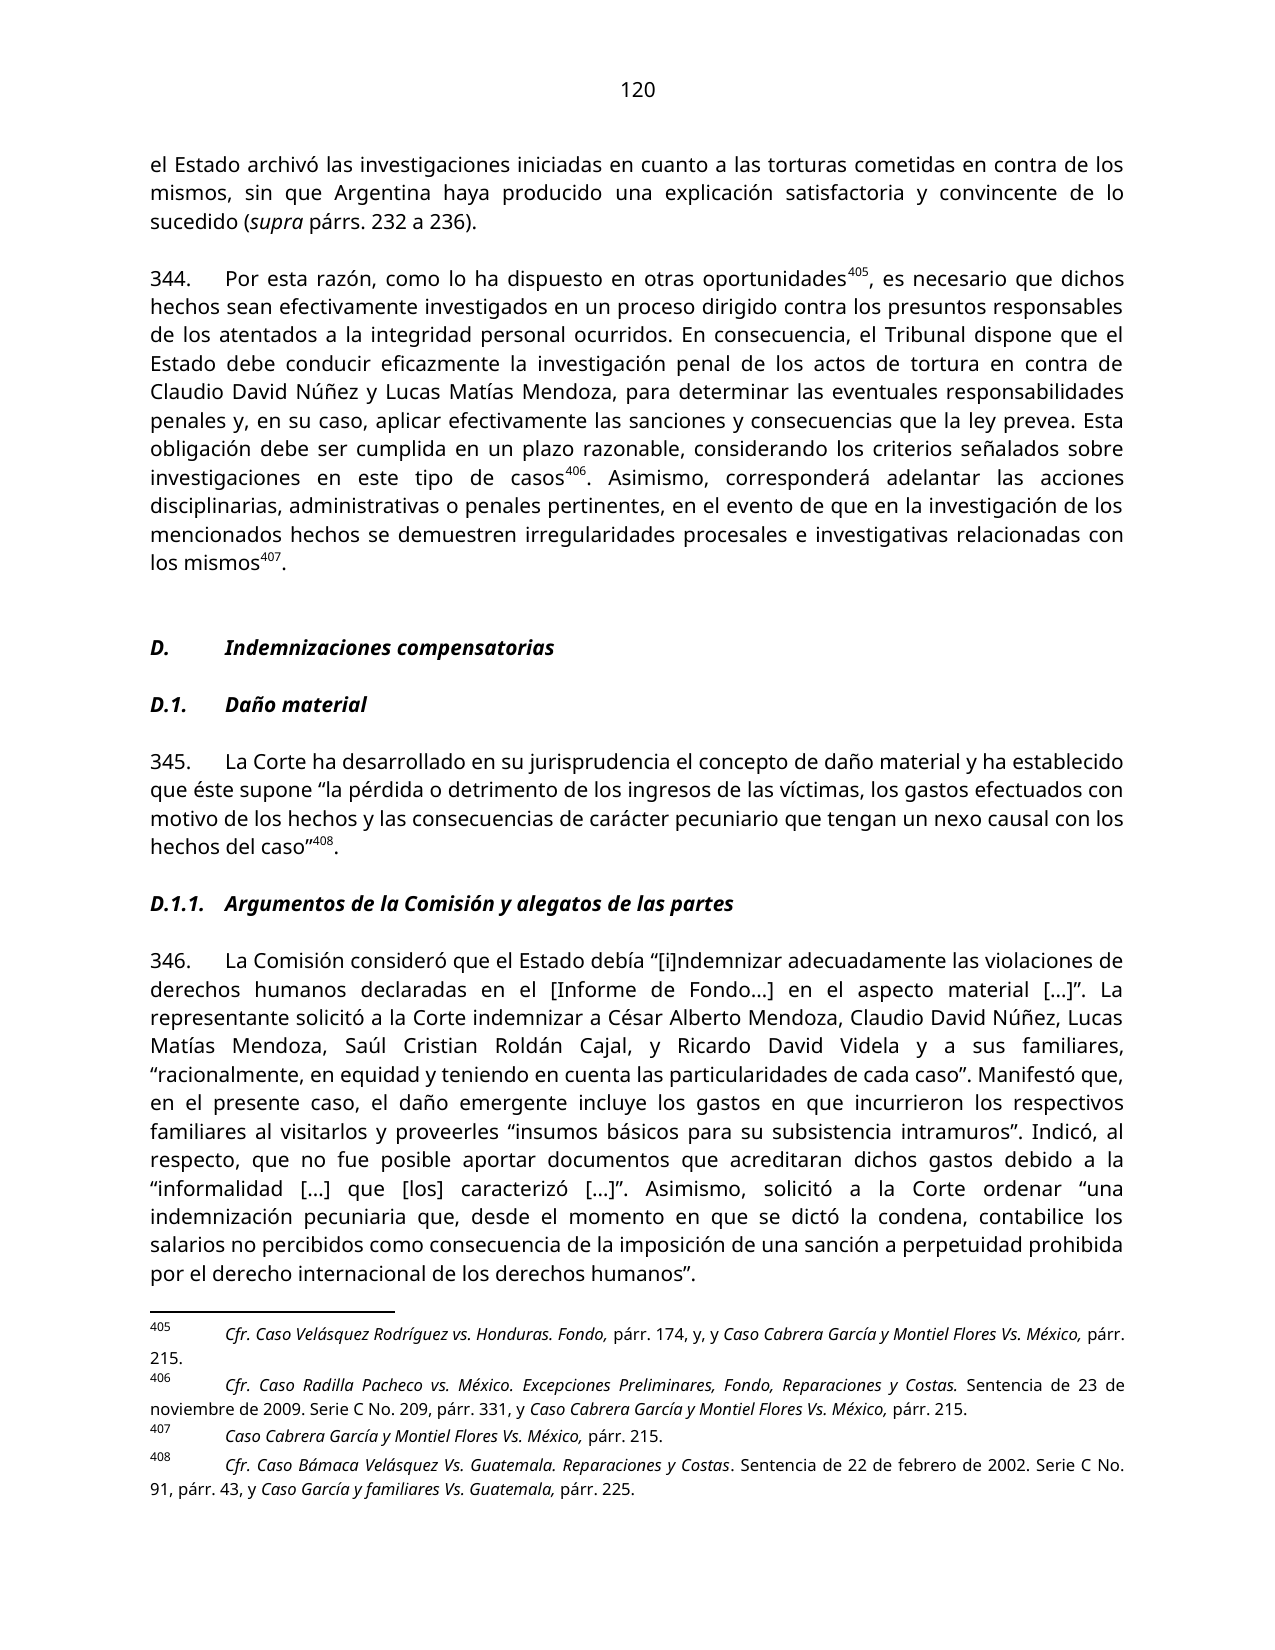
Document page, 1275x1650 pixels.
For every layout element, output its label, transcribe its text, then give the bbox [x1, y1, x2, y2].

text D. Indemnizaciones compensatorias [150, 633, 1125, 662]
list Por esta razón, como lo ha dispuesto en otras oportunidades, es necesario que dichos hechos sean efectivamente investigados en un proceso dirigido contra los presuntos responsables de los atentados a la integridad personal ocurridos. En consecuencia, el Tribunal dispone que el Estado debe conducir eficazmente la investigación penal de los actos de tortura en contra de Claudio David Núñez y Lucas Matías Mendoza, para determinar las eventuales responsabilidades penales y, en su caso, aplicar efectivamente las sanciones y consecuencias que la ley prevea. Esta obligación debe ser cumplida en un plazo razonable, considerando los criterios señalados sobre investigaciones en este tipo de casos. Asimismo, corresponderá adelantar las acciones disciplinarias, administrativas o penales pertinentes, en el evento de que en la investigación de los mencionados hechos se demuestren irregularidades procesales e investigativas relacionadas con los mismos. [150, 264, 1125, 577]
text D.1. Daño material [150, 690, 1125, 719]
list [150, 150, 1125, 235]
text D.1.1. Argumentos de la Comisión y alegatos de las partes [150, 889, 1125, 918]
list La Corte ha desarrollado en su jurisprudencia el concepto de daño material y ha establecido que éste supone “la pérdida o detrimento de los ingresos de las víctimas, los gastos efectuados con motivo de los hechos y las consecuencias de carácter pecuniario que tengan un nexo causal con los hechos del caso”. [150, 747, 1125, 861]
list La Comisión consideró que el Estado debía “[i]ndemnizar adecuadamente las violaciones de derechos humanos declaradas en el [Informe de Fondo…] en el aspecto material […]”. La representante solicitó a la Corte indemnizar a César Alberto Mendoza, Claudio David Núñez, Lucas Matías Mendoza, Saúl Cristian Roldán Cajal, y Ricardo David Videla y a sus familiares, “racionalmente, en equidad y teniendo en cuenta las particularidades de cada caso”. Manifestó que, en el presente caso, el daño emergente incluye los gastos en que incurrieron los respectivos familiares al visitarlos y proveerles “insumos básicos para su subsistencia intramuros”. Indicó, al respecto, que no fue posible aportar documentos que acreditaran dichos gastos debido a la “informalidad […] que [los] caracterizó […]”. Asimismo, solicitó a la Corte ordenar “una indemnización pecuniaria que, desde el momento en que se dictó la condena, contabilice los salarios no percibidos como consecuencia de la imposición de una sanción a perpetuidad prohibida por el derecho internacional de los derechos humanos”. [150, 946, 1125, 1287]
